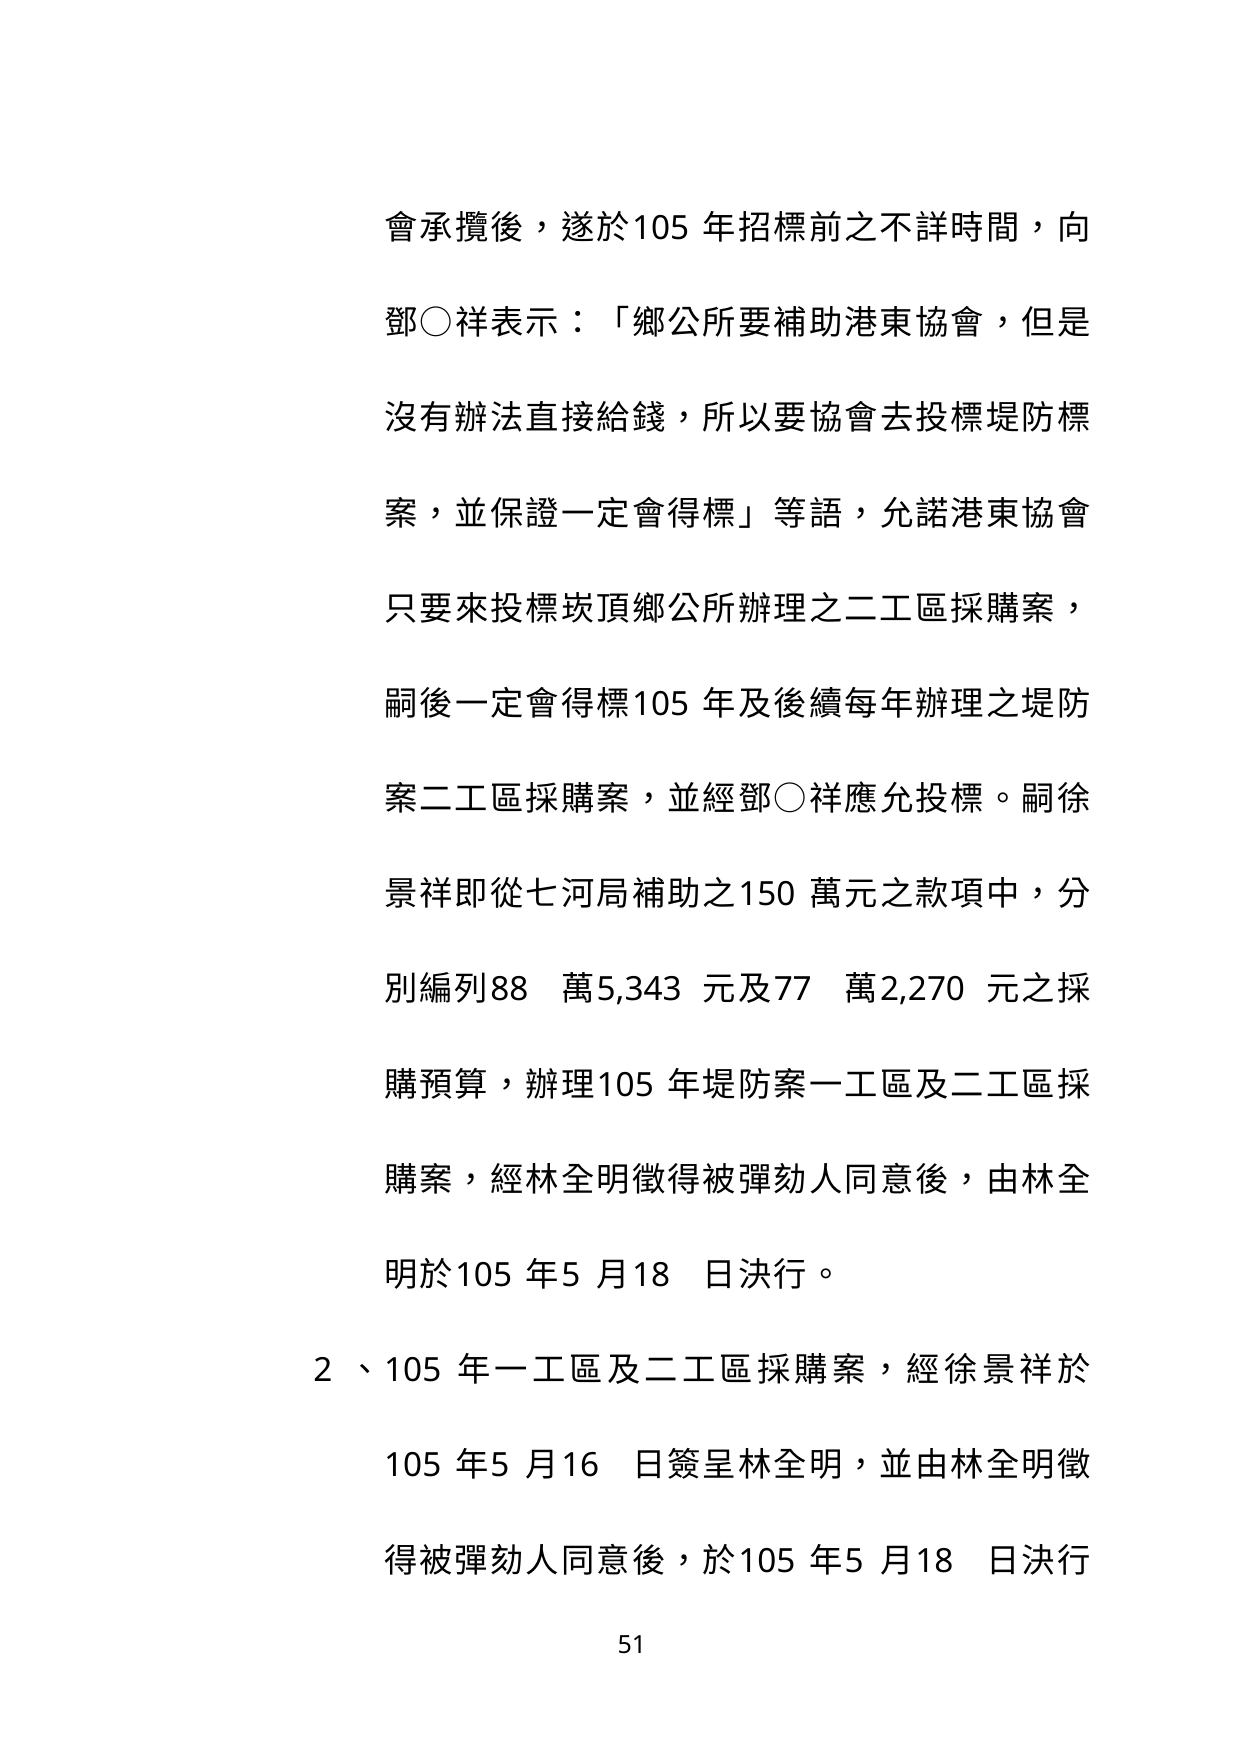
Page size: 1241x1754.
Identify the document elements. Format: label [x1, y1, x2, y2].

subtitle [281, 1320, 1092, 1605]
subtitle [281, 177, 1092, 1320]
